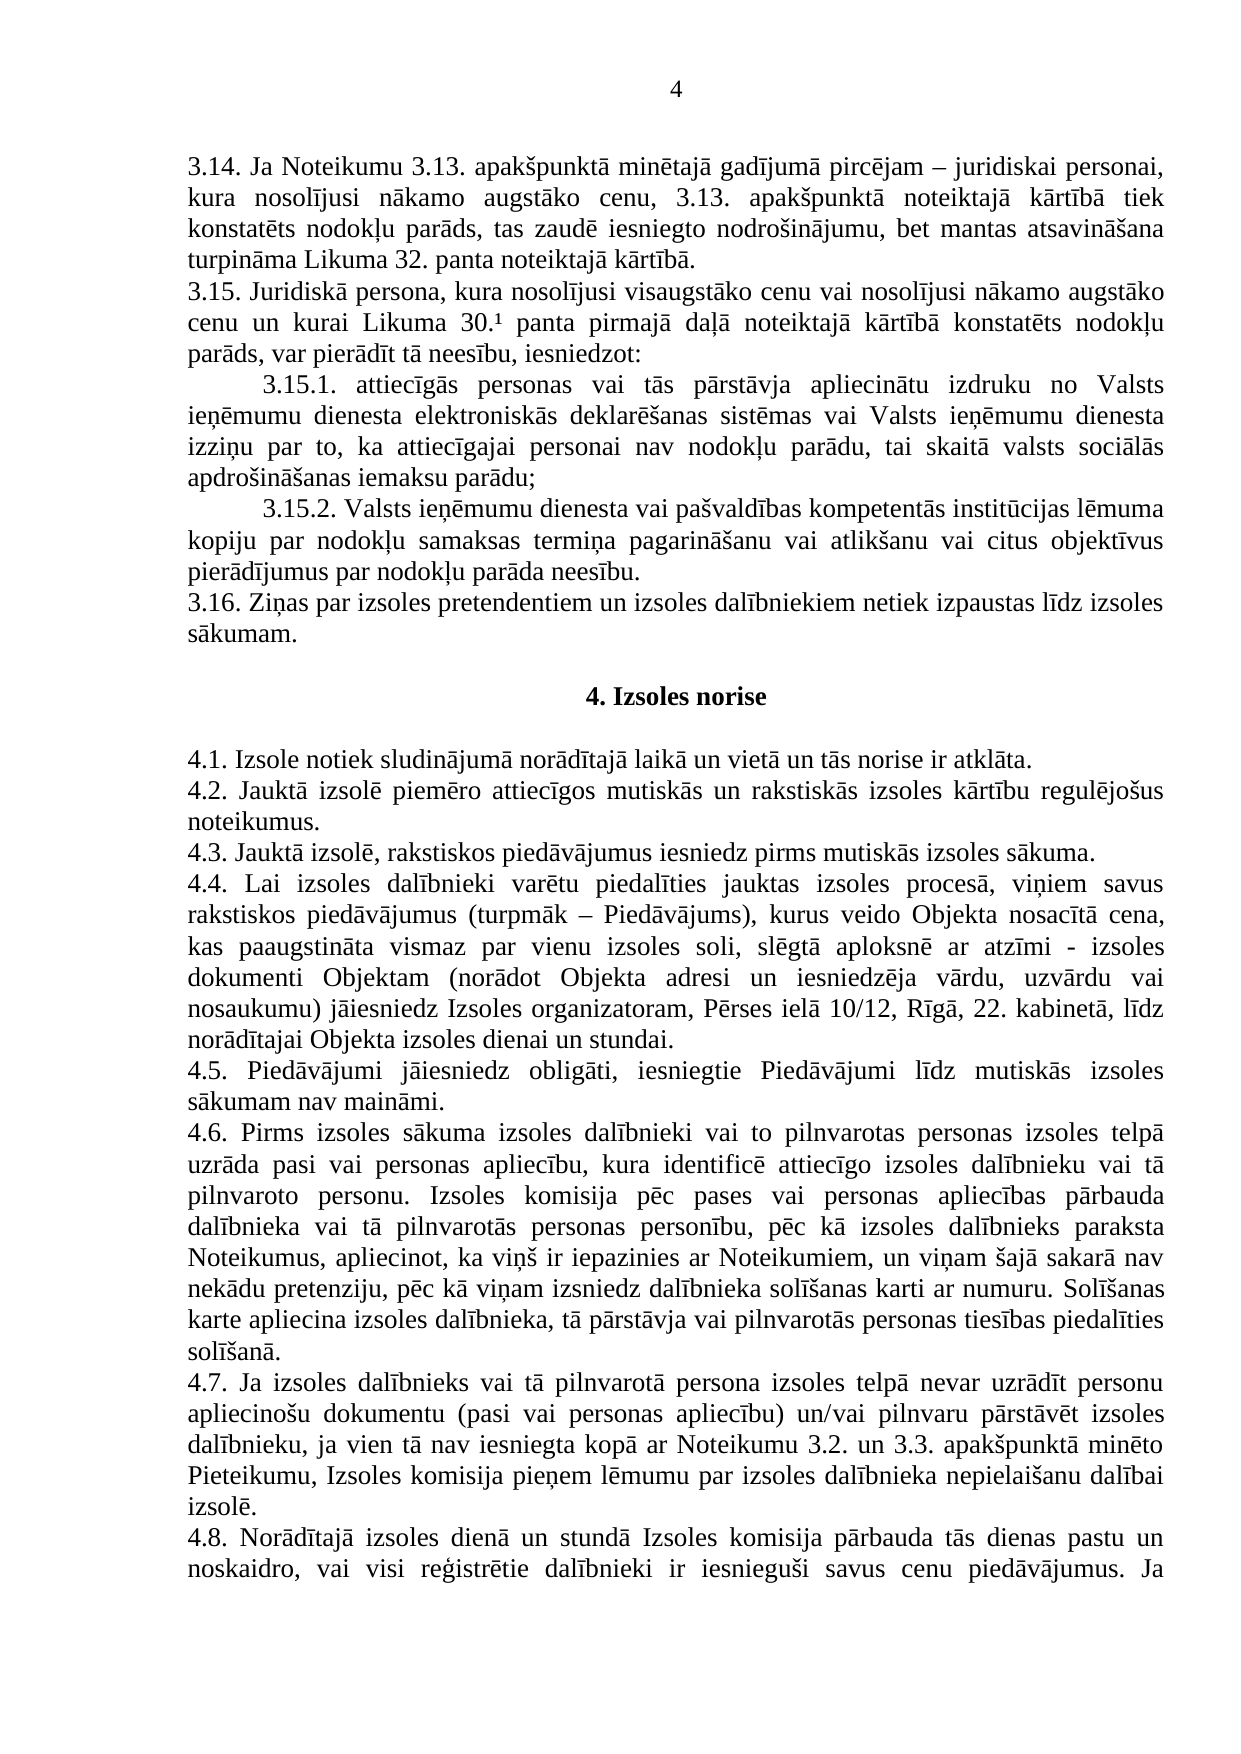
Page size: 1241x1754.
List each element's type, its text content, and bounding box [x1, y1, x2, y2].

text 3.15. Juridiskā persona, kura nosolījusi visaugstāko cenu vai nosolījusi nākamo augstāko cenu un kurai Likuma 30.¹ panta pirmajā daļā noteiktajā kārtībā konstatēts nodokļu parāds, var pierādīt tā neesību, iesniedzot: [187, 274, 1165, 368]
text 4.1. Izsole notiek sludinājumā norādītajā laikā un vietā un tās norise ir atklāta. [187, 743, 1165, 774]
text 4.2. Jauktā izsolē piemēro attiecīgos mutiskās un rakstiskās izsoles kārtību regulējošus noteikumus. [187, 774, 1165, 836]
text 3.16. Ziņas par izsoles pretendentiem un izsoles dalībniekiem netiek izpaustas līdz izsoles sākumam. [187, 586, 1165, 648]
text 3.15.2. Valsts ieņēmumu dienesta vai pašvaldības kompetentās institūcijas lēmuma kopiju par nodokļu samaksas termiņa pagarināšanu vai atlikšanu vai citus objektīvus pierādījumus par nodokļu parāda neesību. [187, 493, 1165, 586]
subtitle 4. Izsoles norise [187, 681, 1165, 712]
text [187, 1521, 1165, 1584]
text 3.14. Ja Noteikumu 3.13. apakšpunktā minētajā gadījumā pircējam – juridiskai personai, kura nosolījusi nākamo augstāko cenu, 3.13. apakšpunktā noteiktajā kārtībā tiek konstatēts nodokļu parāds, tas zaudē iesniegto nodrošinājumu, bet mantas atsavināšana turpināma Likuma 32. panta noteiktajā kārtībā. [187, 150, 1165, 274]
text 4.5. Piedāvājumi jāiesniedz obligāti, iesniegtie Piedāvājumi līdz mutiskās izsoles sākumam nav maināmi. [187, 1054, 1165, 1117]
text 4.3. Jauktā izsolē, rakstiskos piedāvājumus iesniedz pirms mutiskās izsoles sākuma. [187, 836, 1165, 867]
text 4.4. Lai izsoles dalībnieki varētu piedalīties jauktas izsoles procesā, viņiem savus rakstiskos piedāvājumus (turpmāk – Piedāvājums), kurus veido Objekta nosacītā cena, kas paaugstināta vismaz par vienu izsoles soli, slēgtā aploksnē ar atzīmi - izsoles dokumenti Objektam (norādot Objekta adresi un iesniedzēja vārdu, uzvārdu vai nosaukumu) jāiesniedz Izsoles organizatoram, Pērses ielā 10/12, Rīgā, 22. kabinetā, līdz norādītajai Objekta izsoles dienai un stundai. [187, 867, 1165, 1054]
text 4.7. Ja izsoles dalībnieks vai tā pilnvarotā persona izsoles telpā nevar uzrādīt personu apliecinošu dokumentu (pasi vai personas apliecību) un/vai pilnvaru pārstāvēt izsoles dalībnieku, ja vien tā nav iesniegta kopā ar Noteikumu 3.2. un 3.3. apakšpunktā minēto Pieteikumu, Izsoles komisija pieņem lēmumu par izsoles dalībnieka nepielaišanu dalībai izsolē. [187, 1366, 1165, 1521]
text 4.6. Pirms izsoles sākuma izsoles dalībnieki vai to pilnvarotas personas izsoles telpā uzrāda pasi vai personas apliecību, kura identificē attiecīgo izsoles dalībnieku vai tā pilnvaroto personu. Izsoles komisija pēc pases vai personas apliecības pārbauda dalībnieka vai tā pilnvarotās personas personību, pēc kā izsoles dalībnieks paraksta Noteikumus, apliecinot, ka viņš ir iepazinies ar Noteikumiem, un viņam šajā sakarā nav nekādu pretenziju, pēc kā viņam izsniedz dalībnieka solīšanas karti ar numuru. Solīšanas karte apliecina izsoles dalībnieka, tā pārstāvja vai pilnvarotās personas tiesības piedalīties solīšanā. [187, 1117, 1165, 1366]
text 3.15.1. attiecīgās personas vai tās pārstāvja apliecinātu izdruku no Valsts ieņēmumu dienesta elektroniskās deklarēšanas sistēmas vai Valsts ieņēmumu dienesta izziņu par to, ka attiecīgajai personai nav nodokļu parādu, tai skaitā valsts sociālās apdrošināšanas iemaksu parādu; [187, 368, 1165, 493]
